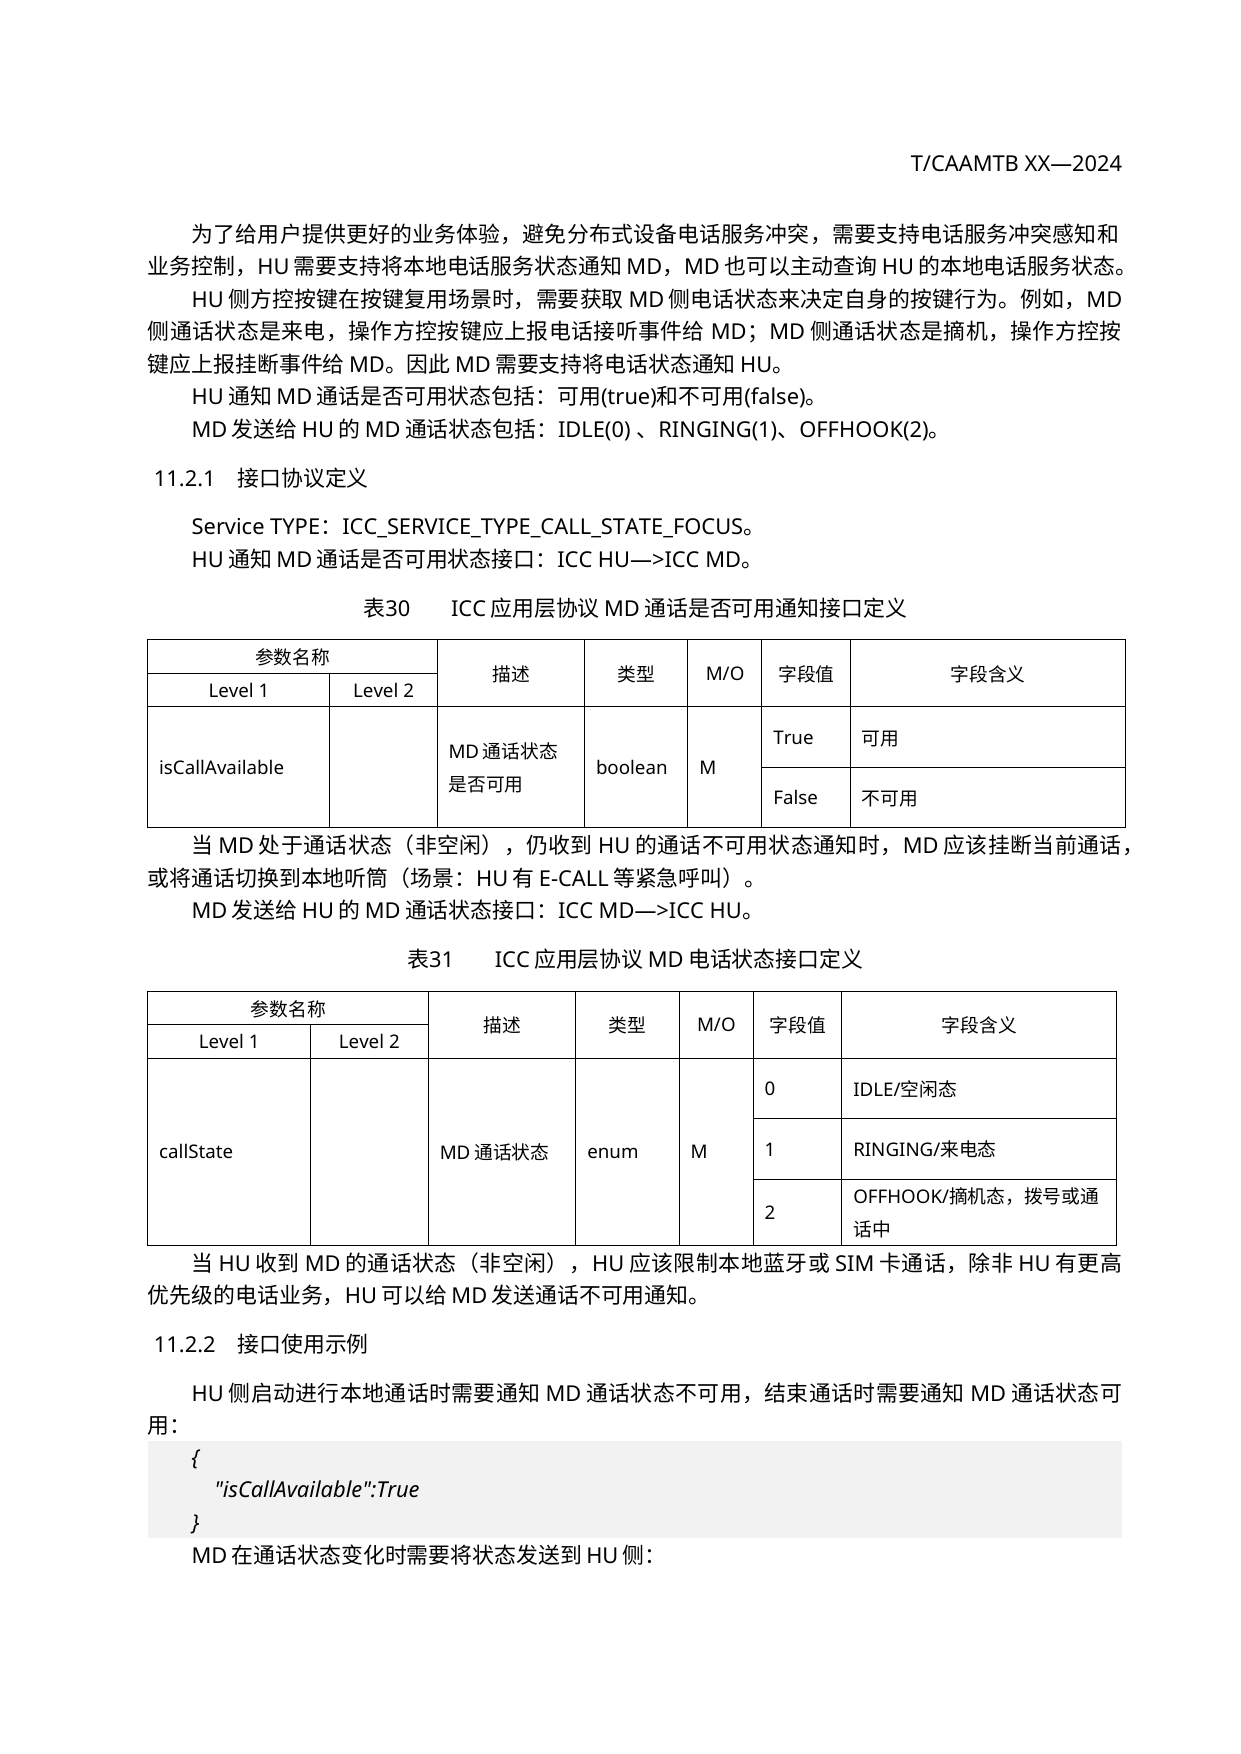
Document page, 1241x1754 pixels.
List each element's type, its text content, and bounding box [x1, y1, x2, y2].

table_cell 0 [754, 1059, 841, 1118]
list 接口协议定义 [154, 460, 1122, 493]
table_header M/O [688, 640, 761, 706]
table_cell Level 2 [311, 1025, 428, 1058]
table_header M/O [680, 992, 753, 1058]
text } [148, 1506, 1122, 1538]
table_cell 可用 [851, 707, 1125, 767]
table_cell 不可用 [851, 768, 1125, 827]
table_header 描述 [438, 640, 584, 706]
table_cell isCallAvailable [148, 707, 329, 827]
table_header 类型 [576, 992, 679, 1058]
text HU侧启动进行本地通话时需要通知MD通话状态不可用，结束通话时需要通知MD通话状态可用： [148, 1376, 1122, 1441]
text 当MD处于通话状态（非空闲），仍收到HU的通话不可用状态通知时，MD应该挂断当前通话，或将通话切换到本地听筒（场景：HU有E-CALL等紧急呼叫）。 [148, 828, 1122, 893]
table_header 字段含义 [842, 992, 1116, 1058]
table_header 参数名称 [148, 640, 437, 673]
table_cell Level 1 [148, 674, 329, 706]
table_cell [311, 1059, 428, 1244]
table_cell Level 1 [148, 1025, 310, 1058]
table_cell OFFHOOK/摘机态，拨号或通话中 [842, 1180, 1116, 1244]
table_cell [330, 707, 437, 827]
text MD在通话状态变化时需要将状态发送到HU侧： [148, 1538, 1122, 1571]
table_cell M [680, 1059, 753, 1244]
text MD发送给HU的MD通话状态接口：ICC MD—>ICC HU。 [148, 893, 1122, 926]
text HU侧方控按键在按键复用场景时，需要获取MD侧电话状态来决定自身的按键行为。例如，MD侧通话状态是来电，操作方控按键应上报电话接听事件给MD；MD侧通话状态是摘机，操作方控按键应上报挂断事件给MD。因此MD需要支持将电话状态通知HU。 [148, 282, 1122, 379]
text ICC应用层协议MD通话是否可用通知接口定义 [148, 590, 1122, 623]
table_cell M [688, 707, 761, 827]
table_cell True [762, 707, 850, 767]
table_cell False [762, 768, 850, 827]
table_cell callState [148, 1059, 310, 1244]
table_cell 2 [754, 1180, 841, 1244]
table_cell 1 [754, 1119, 841, 1178]
text { [148, 1441, 1122, 1473]
table_cell MD通话状态 [429, 1059, 575, 1244]
table_cell boolean [585, 707, 687, 827]
table_cell RINGING/来电态 [842, 1119, 1116, 1178]
table_cell IDLE/空闲态 [842, 1059, 1116, 1118]
text MD发送给HU的MD通话状态包括：IDLE(0) 、RINGING(1)、OFFHOOK(2)。 [148, 412, 1122, 444]
table_cell enum [576, 1059, 679, 1244]
table_header 参数名称 [148, 992, 428, 1024]
text ICC应用层协议MD电话状态接口定义 [148, 942, 1122, 974]
table_header 字段含义 [851, 640, 1125, 706]
table_header 类型 [585, 640, 687, 706]
table_header 描述 [429, 992, 575, 1058]
table_cell MD通话状态是否可用 [438, 707, 584, 827]
text 为了给用户提供更好的业务体验，避免分布式设备电话服务冲突，需要支持电话服务冲突感知和业务控制，HU需要支持将本地电话服务状态通知MD，MD也可以主动查询HU的本地电话服务状态。 [148, 217, 1122, 282]
text 当HU收到MD的通话状态（非空闲），HU应该限制本地蓝牙或SIM卡通话，除非HU有更高优先级的电话业务，HU可以给MD发送通话不可用通知。 [148, 1246, 1122, 1311]
list 接口使用示例 [154, 1327, 1122, 1359]
table_cell Level 2 [330, 674, 437, 706]
text HU通知MD通话是否可用状态接口：ICC HU—>ICC MD。 [148, 542, 1122, 574]
table_header 字段值 [754, 992, 841, 1058]
text HU通知MD通话是否可用状态包括：可用(true)和不可用(false)。 [148, 379, 1122, 412]
text "isCallAvailable":True [148, 1473, 1122, 1506]
text Service TYPE：ICC_SERVICE_TYPE_CALL_STATE_FOCUS。 [148, 509, 1122, 542]
table_header 字段值 [762, 640, 850, 706]
